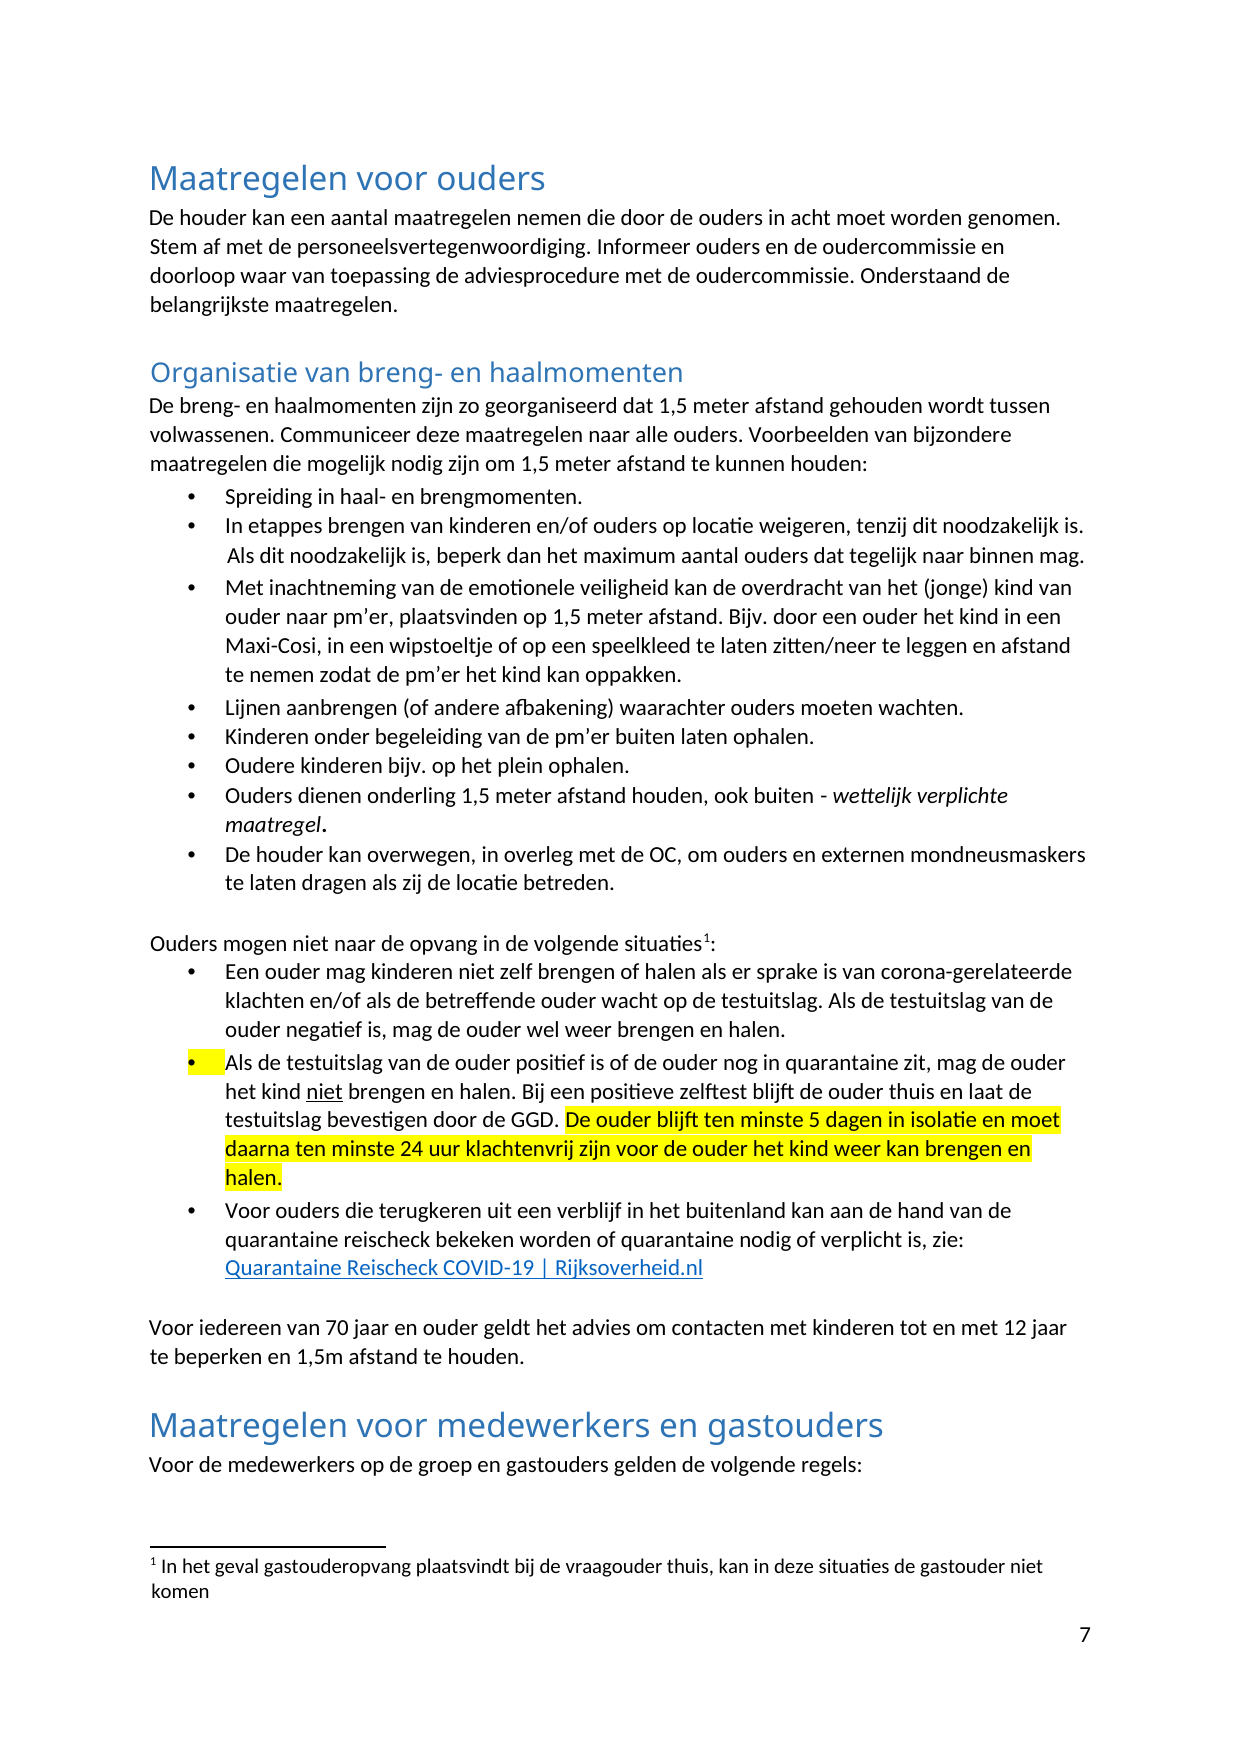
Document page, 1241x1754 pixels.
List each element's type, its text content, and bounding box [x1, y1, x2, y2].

text De breng- en haalmomenten zijn zo georganiseerd dat 1,5 meter afstand gehouden wordt tussen volwassenen. Communiceer deze maatregelen naar alle ouders. Voorbeelden van bijzondere maatregelen die mogelijk nodig zijn om 1,5 meter afstand te kunnen houden: [148, 392, 1091, 477]
text Maatregelen voor medewerkers en gastouders [148, 1402, 1091, 1447]
text Ouders mogen niet naar de opvang in de volgende situaties: [150, 929, 1091, 957]
list Ouders dienen onderling 1,5 meter afstand houden, ook buiten - wettelijk verplichte maatregel. [187, 781, 1091, 838]
text Voor de medewerkers op de groep en gastouders gelden de volgende regels: [148, 1451, 1091, 1478]
list Oudere kinderen bijv. op het plein ophalen. [187, 752, 1091, 780]
list Spreiding in haal- en brengmomenten. [187, 482, 1091, 510]
list Als de testuitslag van de ouder positief is of de ouder nog in quarantaine zit, mag de ouder het kind niet brengen en halen. Bij een positieve zelftest blijft de ouder thuis en laat de testuitslag bevestigen door de GGD. De ouder blijft ten minste 5 dagen in isolatie en moet daarna ten minste 24 uur klachtenvrij zijn voor de ouder het kind weer kan brengen en halen. [187, 1048, 1091, 1191]
list Voor ouders die terugkeren uit een verblijf in het buitenland kan aan de hand van de quarantaine reischeck bekeken worden of quarantaine nodig of verplicht is, zie: Quarantaine Reischeck COVID-19 | Rijksoverheid.nl [187, 1196, 1091, 1282]
text De houder kan een aantal maatregelen nemen die door de ouders in acht moet worden genomen. Stem af met de personeelsvertegenwoordiging. Informeer ouders en de oudercommissie en doorloop waar van toepassing de adviesprocedure met de oudercommissie. Onderstaand de belangrijkste maatregelen. [148, 203, 1091, 318]
list Lijnen aanbrengen (of andere afbakening) waarachter ouders moeten wachten. [187, 693, 1091, 721]
list Kinderen onder begeleiding van de pm’er buiten laten ophalen. [187, 722, 1091, 750]
list In etappes brengen van kinderen en/of ouders op locatie weigeren, tenzij dit noodzakelijk is. [187, 512, 1091, 539]
text Voor iedereen van 70 jaar en ouder geldt het advies om contacten met kinderen tot en met 12 jaar te beperken en 1,5m afstand te houden. [148, 1313, 1091, 1370]
subtitle Maatregelen voor ouders [148, 154, 1091, 200]
text Als dit noodzakelijk is, beperk dan het maximum aantal ouders dat tegelijk naar binnen mag. [150, 541, 1086, 569]
list Met inachtneming van de emotionele veiligheid kan de overdracht van het (jonge) kind van ouder naar pm’er, plaatsvinden op 1,5 meter afstand. Bijv. door een ouder het kind in een Maxi-Cosi, in een wipstoeltje of op een speelkleed te laten zitten/neer te leggen en afstand te nemen zodat de pm’er het kind kan oppakken. [187, 573, 1091, 688]
list De houder kan overwegen, in overleg met de OC, om ouders en externen mondneusmaskers te laten dragen als zij de locatie betreden. [187, 840, 1091, 897]
list Een ouder mag kinderen niet zelf brengen of halen als er sprake is van corona-gerelateerde klachten en/of als de betreffende ouder wacht op de testuitslag. Als de testuitslag van de ouder negatief is, mag de ouder wel weer brengen en halen. [187, 957, 1091, 1043]
subtitle Organisatie van breng- en haalmomenten [150, 354, 1091, 391]
